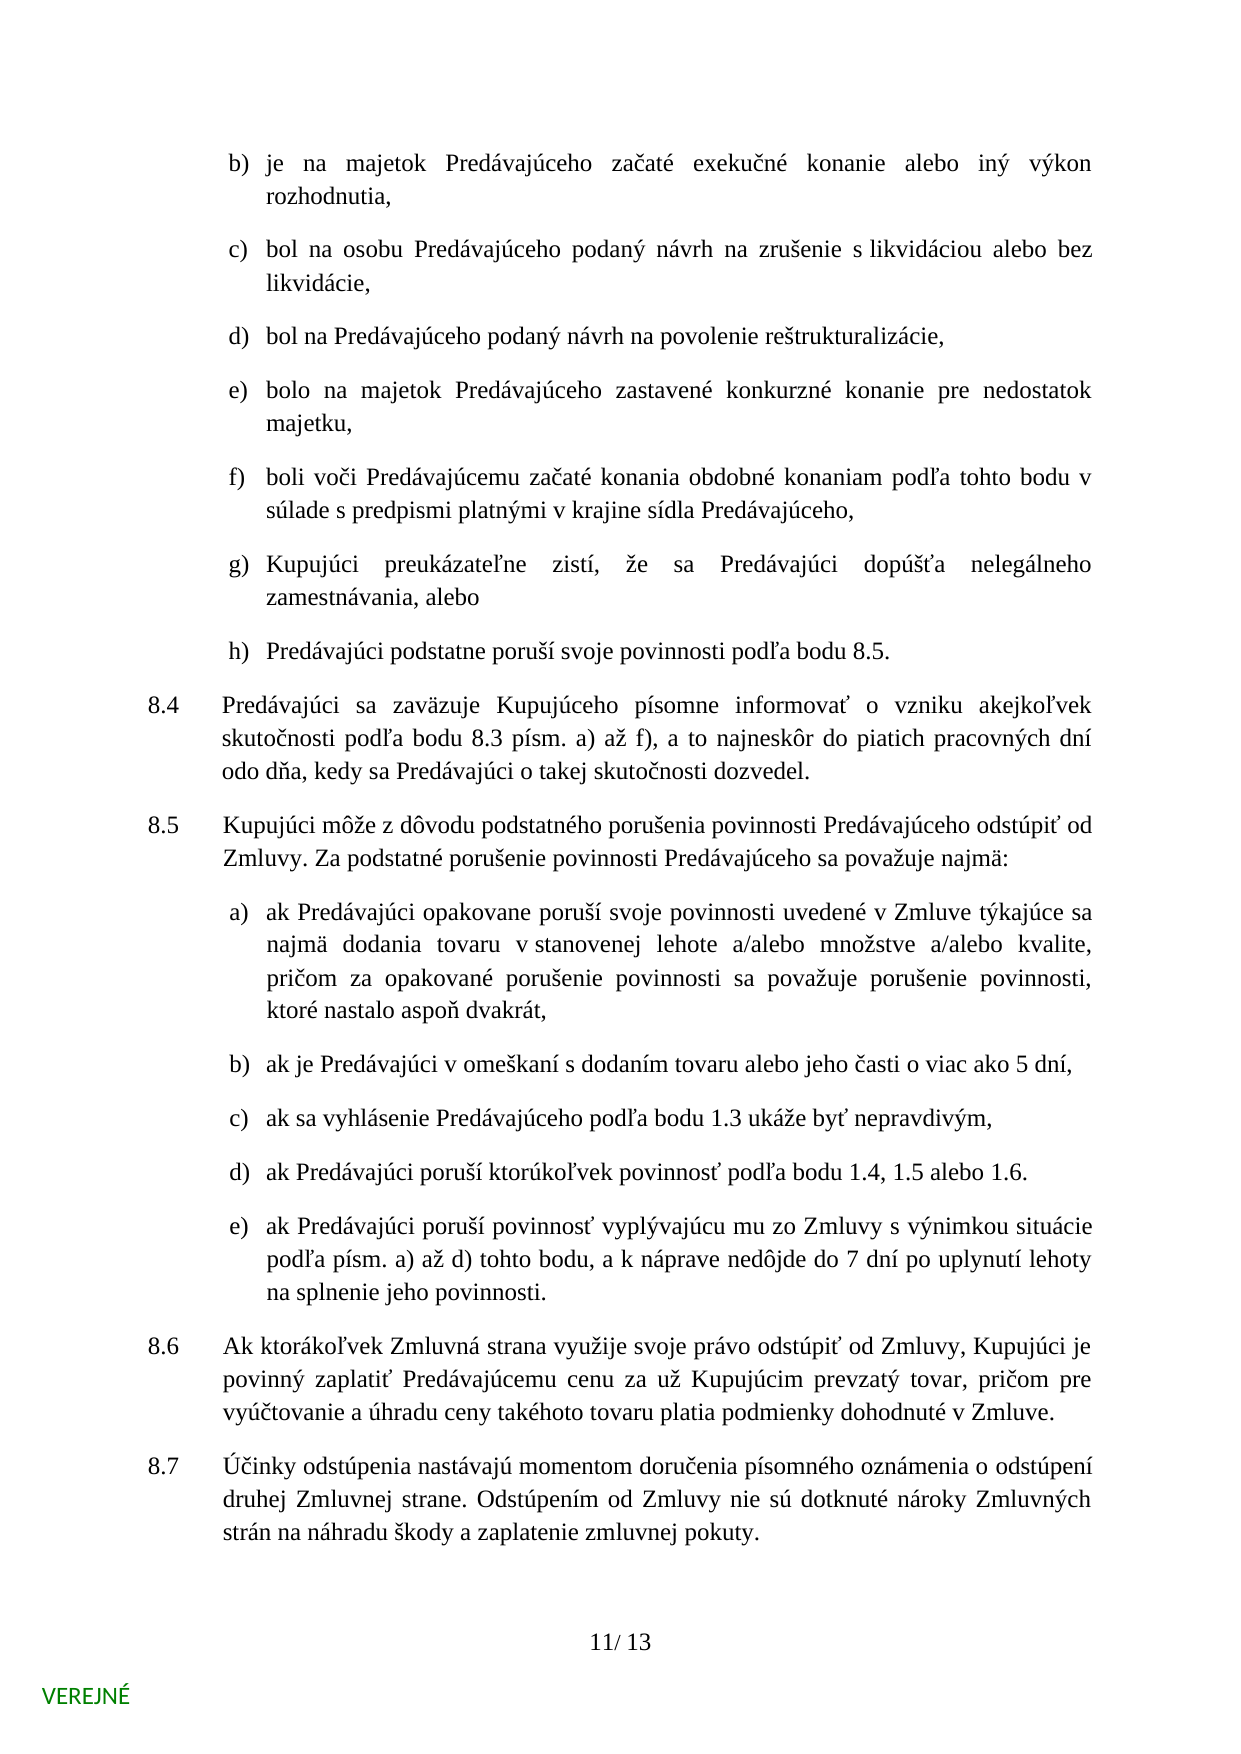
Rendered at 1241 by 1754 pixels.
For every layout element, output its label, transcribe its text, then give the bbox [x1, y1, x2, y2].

list ak Predávajúci poruší ktorúkoľvek povinnosť podľa bodu 1.4, 1.5 alebo 1.6. [229, 1157, 1092, 1186]
list ak sa vyhlásenie Predávajúceho podľa bodu 1.3 ukáže byť nepravdivým, [229, 1103, 1092, 1132]
list boli voči Predávajúcemu začaté konania obdobné konaniam podľa tohto bodu v súlade s predpismi platnými v krajine sídla Predávajúceho, [228, 462, 1092, 524]
list Kupujúci môže z dôvodu podstatného porušenia povinnosti Predávajúceho odstúpiť od Zmluvy. Za podstatné porušenie povinnosti Predávajúceho sa považuje najmä: [148, 810, 1092, 871]
list ak Predávajúci poruší povinnosť vyplývajúcu mu zo Zmluvy s výnimkou situácie podľa písm. a) až d) tohto bodu, a k náprave nedôjde do 7 dní po uplynutí lehoty na splnenie jeho povinnosti. [229, 1211, 1092, 1306]
list Predávajúci sa zaväzuje Kupujúceho písomne informovať o vzniku akejkoľvek skutočnosti podľa bodu 8.3 písm. a) až f), a to najneskôr do piatich pracovných dní odo dňa, kedy sa Predávajúci o takej skutočnosti dozvedel. [148, 690, 1092, 784]
list Predávajúci podstatne poruší svoje povinnosti podľa bodu 8.5. [228, 636, 1092, 665]
list Ak ktorákoľvek Zmluvná strana využije svoje právo odstúpiť od Zmluvy, Kupujúci je povinný zaplatiť Predávajúcemu cenu za už Kupujúcim prevzatý tovar, pričom pre vyúčtovanie a úhradu ceny takéhoto tovaru platia podmienky dohodnuté v Zmluve. [148, 1331, 1092, 1426]
list Účinky odstúpenia nastávajú momentom doručenia písomného oznámenia o odstúpení druhej Zmluvnej strane. Odstúpením od Zmluvy nie sú dotknuté nároky Zmluvných strán na náhradu škody a zaplatenie zmluvnej pokuty. [148, 1451, 1092, 1546]
list ak Predávajúci opakovane poruší svoje povinnosti uvedené v Zmluve týkajúce sa najmä dodania tovaru v stanovenej lehote a/alebo množstve a/alebo kvalite, pričom za opakované porušenie povinnosti sa považuje porušenie povinnosti, ktoré nastalo aspoň dvakrát, [229, 897, 1092, 1024]
list je na majetok Predávajúceho začaté exekučné konanie alebo iný výkon rozhodnutia, [228, 148, 1092, 209]
list bol na osobu Predávajúceho podaný návrh na zrušenie s likvidáciou alebo bez likvidácie, [228, 234, 1092, 296]
list bol na Predávajúceho podaný návrh na povolenie reštrukturalizácie, [228, 321, 1092, 350]
list Kupujúci preukázateľne zistí, že sa Predávajúci dopúšťa nelegálneho zamestnávania, alebo [228, 549, 1092, 611]
list bolo na majetok Predávajúceho zastavené konkurzné konanie pre nedostatok majetku, [228, 375, 1092, 437]
list ak je Predávajúci v omeškaní s dodaním tovaru alebo jeho časti o viac ako 5 dní, [229, 1049, 1092, 1078]
